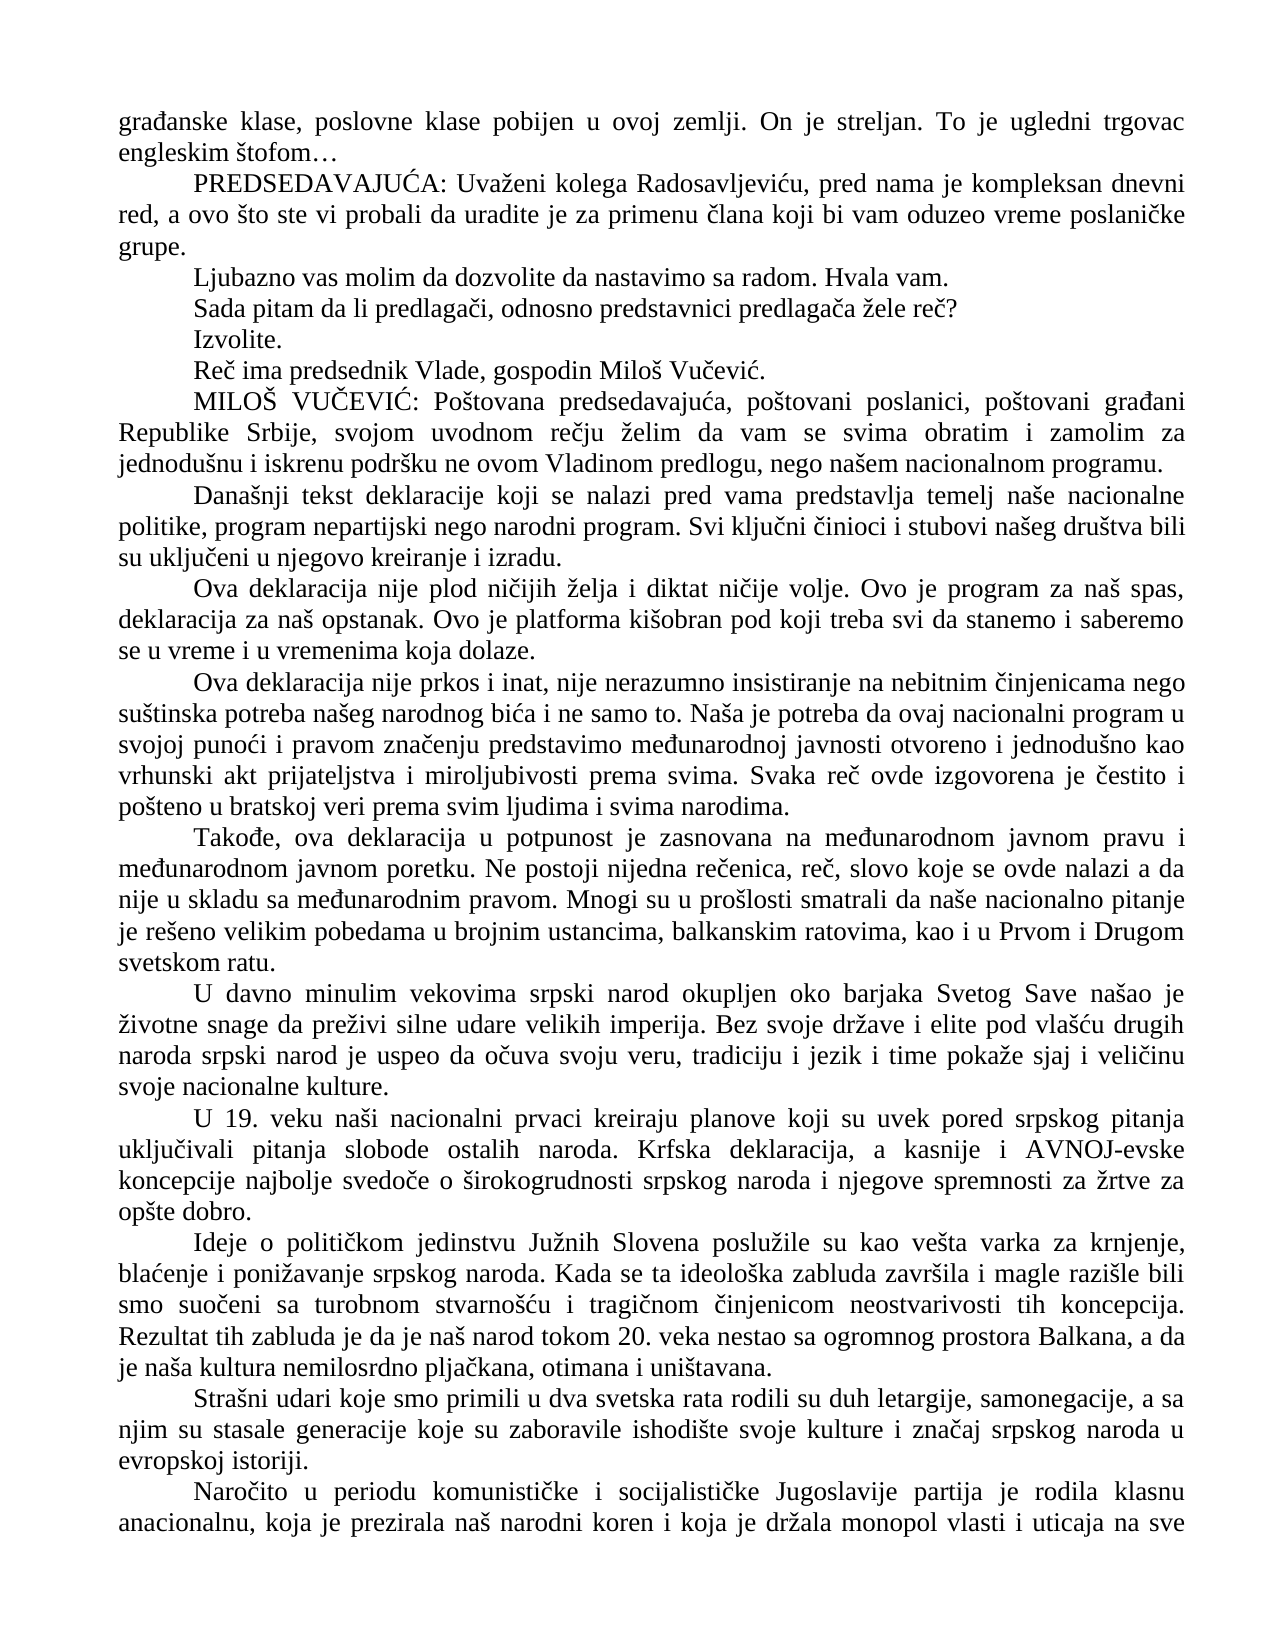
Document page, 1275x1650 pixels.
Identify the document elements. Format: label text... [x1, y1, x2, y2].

text Strašni udari koje smo primili u dva svetska rata rodili su duh letargije, samonegacije, a sa njim su stasale generacije koje su zaboravile ishodište svoje kulture i značaj srpskog naroda u evropskoj istoriji. [118, 1382, 1186, 1475]
text Sada pitam da li predlagači, odnosno predstavnici predlagača žele reč? [118, 292, 1186, 323]
text MILOŠ VUČEVIĆ: Poštovana predsedavajuća, poštovani poslanici, poštovani građani Republike Srbije, svojom uvodnom rečju želim da vam se svima obratim i zamolim za jednodušnu i iskrenu podršku ne ovom Vladinom predlogu, nego našem nacionalnom programu. [118, 385, 1186, 479]
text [118, 105, 1186, 167]
text Ideje o političkom jedinstvu Južnih Slovena poslužile su kao vešta varka za krnjenje, blaćenje i ponižavanje srpskog naroda. Kada se ta ideološka zabluda završila i magle razišle bili smo suočeni sa turobnom stvarnošću i tragičnom činjenicom neostvarivosti tih koncepcija. Rezultat tih zabluda je da je naš narod tokom 20. veka nestao sa ogromnog prostora Balkana, a da je naša kultura nemilosrdno pljačkana, otimana i uništavana. [118, 1226, 1186, 1382]
text Ova deklaracija nije plod ničijih želja i diktat ničije volje. Ovo je program za naš spas, deklaracija za naš opstanak. Ovo je platforma kišobran pod koji treba svi da stanemo i saberemo se u vreme i u vremenima koja dolaze. [118, 572, 1186, 666]
text Takođe, ova deklaracija u potpunost je zasnovana na međunarodnom javnom pravu i međunarodnom javnom poretku. Ne postoji nijedna rečenica, reč, slovo koje se ovde nalazi a da nije u skladu sa međunarodnim pravom. Mnogi su u prošlosti smatrali da naše nacionalno pitanje je rešeno velikim pobedama u brojnim ustancima, balkanskim ratovima, kao i u Prvom i Drugom svetskom ratu. [118, 821, 1186, 977]
text Reč ima predsednik Vlade, gospodin Miloš Vučević. [118, 354, 1186, 385]
text U 19. veku naši nacionalni prvaci kreiraju planove koji su uvek pored srpskog pitanja uključivali pitanja slobode ostalih naroda. Krfska deklaracija, a kasnije i AVNOJ-evske koncepcije najbolje svedoče o širokogrudnosti srpskog naroda i njegove spremnosti za žrtve za opšte dobro. [118, 1102, 1186, 1226]
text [118, 1475, 1186, 1538]
text Ljubazno vas molim da dozvolite da nastavimo sa radom. Hvala vam. [118, 261, 1186, 292]
text PREDSEDAVAJUĆA: Uvaženi kolega Radosavljeviću, pred nama je kompleksan dnevni red, a ovo što ste vi probali da uradite je za primenu člana koji bi vam oduzeo vreme poslaničke grupe. [118, 167, 1186, 261]
text Ova deklaracija nije prkos i inat, nije nerazumno insistiranje na nebitnim činjenicama nego suštinska potreba našeg narodnog bića i ne samo to. Naša je potreba da ovaj nacionalni program u svojoj punoći i pravom značenju predstavimo međunarodnoj javnosti otvoreno i jednodušno kao vrhunski akt prijateljstva i miroljubivosti prema svima. Svaka reč ovde izgovorena je čestito i pošteno u bratskoj veri prema svim ljudima i svima narodima. [118, 666, 1186, 821]
text U davno minulim vekovima srpski narod okupljen oko barjaka Svetog Save našao je životne snage da preživi silne udare velikih imperija. Bez svoje države i elite pod vlašću drugih naroda srpski narod je uspeo da očuva svoju veru, tradiciju i jezik i time pokaže sjaj i veličinu svoje nacionalne kulture. [118, 977, 1186, 1102]
text Današnji tekst deklaracije koji se nalazi pred vama predstavlja temelj naše nacionalne politike, program nepartijski nego narodni program. Svi ključni činioci i stubovi našeg društva bili su uključeni u njegovo kreiranje i izradu. [118, 479, 1186, 572]
text Izvolite. [118, 323, 1186, 354]
